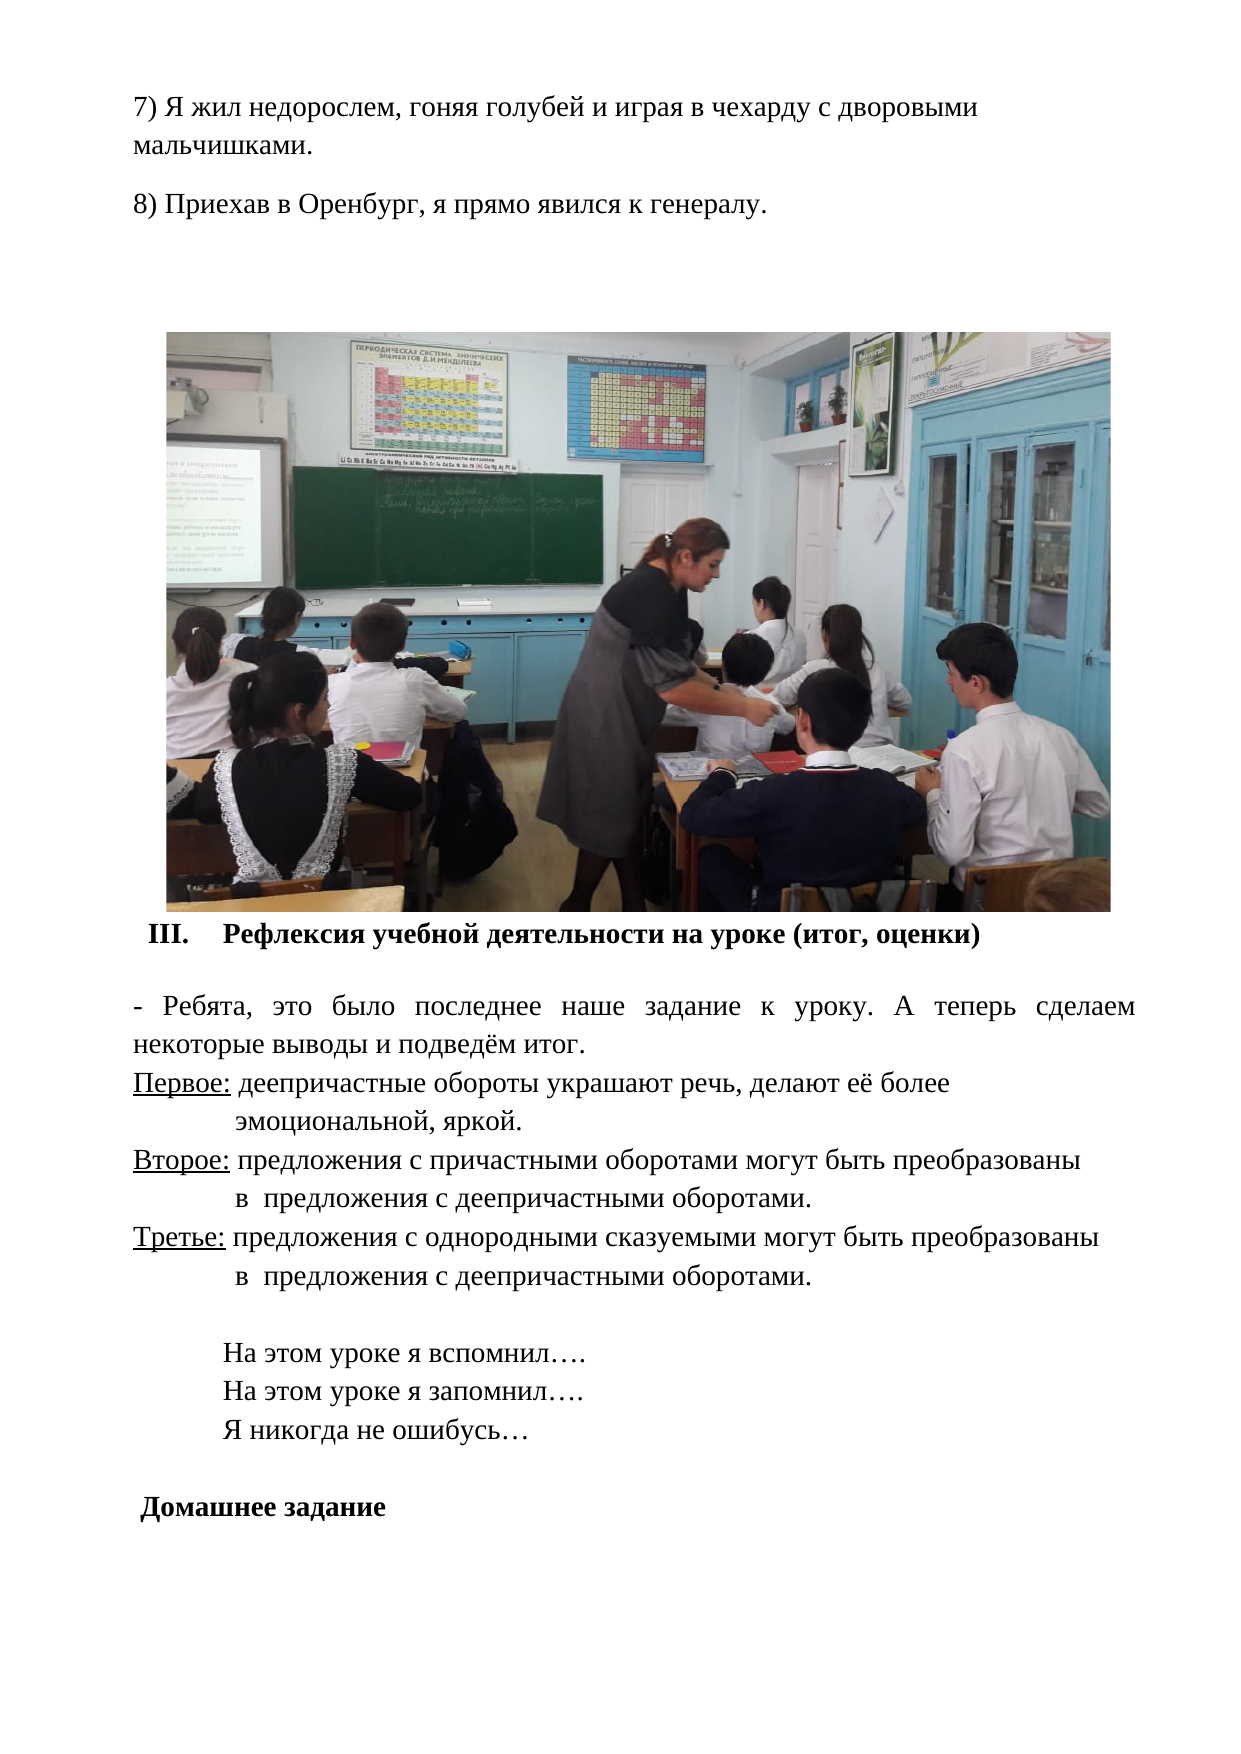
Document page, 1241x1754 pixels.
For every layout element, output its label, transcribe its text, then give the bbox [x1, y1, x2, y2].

text Третье: предложения с однородными сказуемыми могут быть преобразованы [133, 1219, 1137, 1253]
text На этом уроке я запомнил…. [223, 1373, 1137, 1407]
text Второе: предложения с причастными оборотами могут быть преобразованы [133, 1142, 1137, 1176]
text эмоциональной, яркой. [133, 1103, 1137, 1137]
text Первое: деепричастные обороты украшают речь, делают её более [133, 1065, 1137, 1098]
text в предложения с деепричастными оборотами. [133, 1258, 1137, 1291]
text 7) Я жил недорослем, гоняя голубей и играя в чехарду с дворовыми мальчишками. [133, 89, 1137, 161]
text в предложения с деепричастными оборотами. [133, 1181, 1137, 1214]
text Я никогда не ошибусь… [223, 1412, 1137, 1445]
text На этом уроке я вспомнил…. [223, 1335, 1137, 1368]
picture [166, 332, 1111, 912]
text 8) Приехав в Оренбург, я прямо явился к генералу. [133, 187, 1137, 220]
list Ребята, это было последнее наше задание к уроку. А теперь сделаем некоторые выводы и подведём итог. [133, 988, 1137, 1060]
text Домашнее задание [133, 1489, 1137, 1522]
